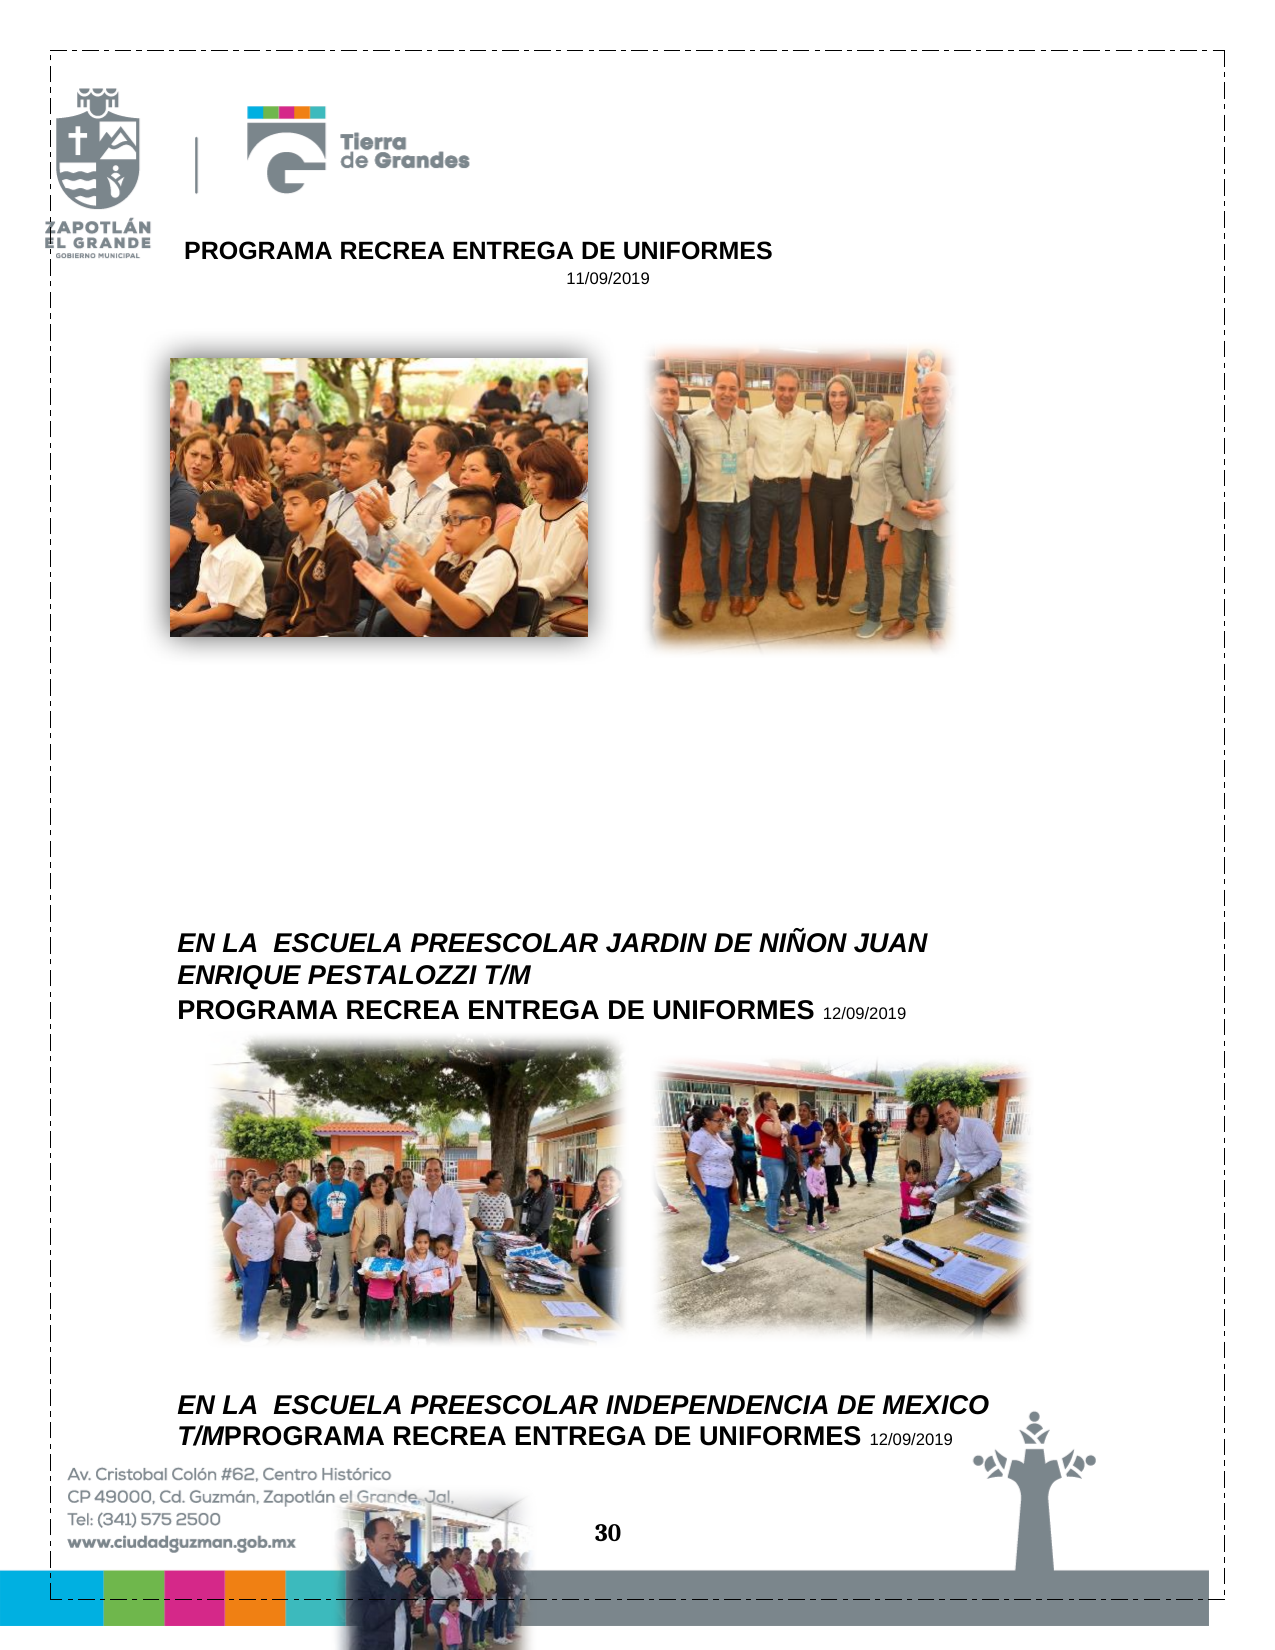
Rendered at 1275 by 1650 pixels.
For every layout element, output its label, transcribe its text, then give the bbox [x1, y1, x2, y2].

text EN LA ESCUELA PREESCOLAR INDEPENDENCIA DE MEXICO T/MPROGRAMA RECREA ENTREGA DE UNIFORMES 12/09/2019 [177, 1389, 1039, 1451]
picture [0, 28, 1246, 1650]
text 11/09/2019 [177, 269, 1039, 288]
text EN LA ESCUELA PREESCOLAR JARDIN DE NIÑON JUAN ENRIQUE PESTALOZZI T/M [177, 927, 1039, 990]
text PROGRAMA RECREA ENTREGA DE UNIFORMES 12/09/2019 [177, 994, 1039, 1025]
text PROGRAMA RECREA ENTREGA DE UNIFORMES [177, 236, 1039, 265]
